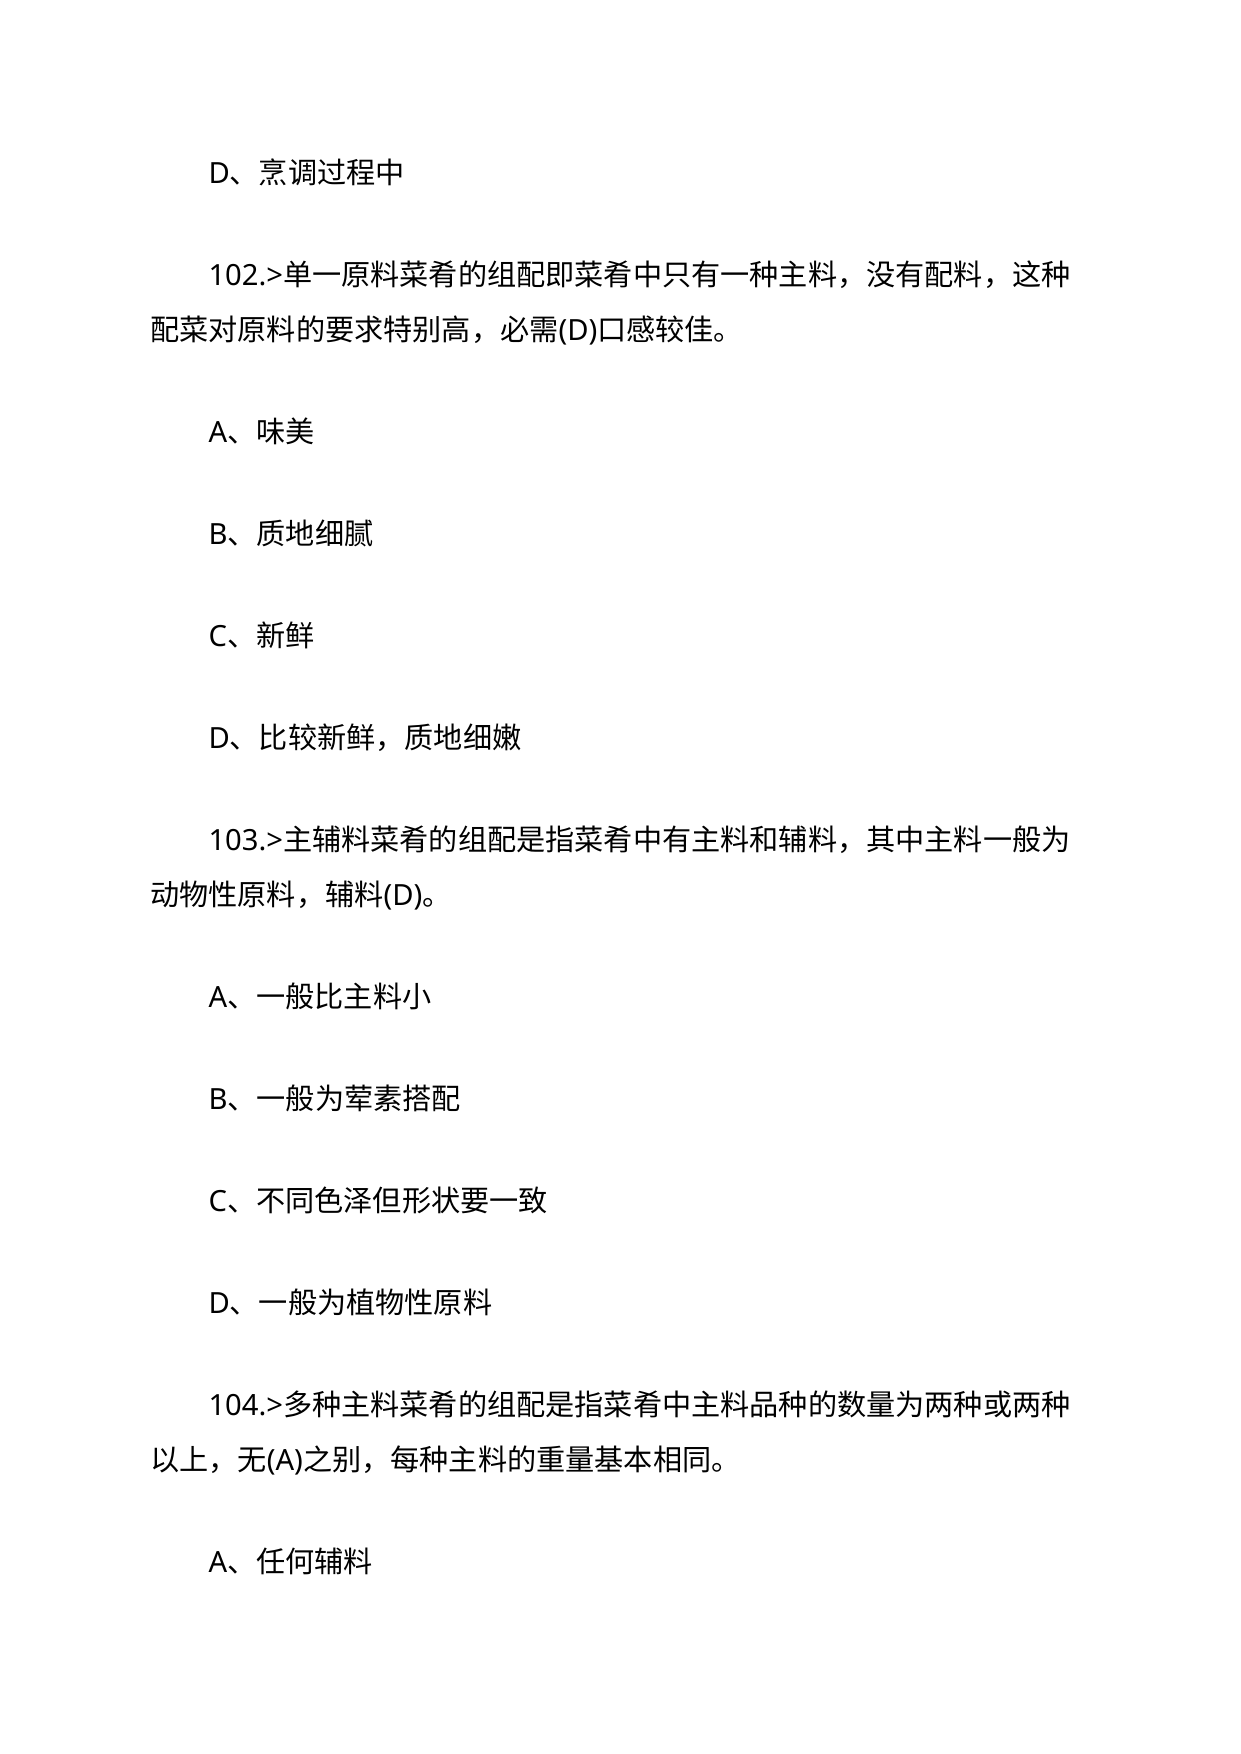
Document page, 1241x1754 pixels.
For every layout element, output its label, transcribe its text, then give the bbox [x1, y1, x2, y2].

text C、不同色泽但形状要一致 [150, 1178, 1090, 1220]
text B、一般为荤素搭配 [150, 1076, 1090, 1118]
text A、一般比主料小 [150, 974, 1090, 1016]
text 102.>单一原料菜肴的组配即菜肴中只有一种主料，没有配料，这种配菜对原料的要求特别高，必需(D)口感较佳。 [150, 252, 1090, 349]
text A、任何辅料 [150, 1539, 1090, 1581]
text B、质地细腻 [150, 511, 1090, 553]
text A、味美 [150, 409, 1090, 451]
text C、新鲜 [150, 613, 1090, 655]
text D、一般为植物性原料 [150, 1280, 1090, 1322]
text D、比较新鲜，质地细嫩 [150, 715, 1090, 757]
text 104.>多种主料菜肴的组配是指菜肴中主料品种的数量为两种或两种以上，无(A)之别，每种主料的重量基本相同。 [150, 1382, 1090, 1479]
text 103.>主辅料菜肴的组配是指菜肴中有主料和辅料，其中主料一般为动物性原料，辅料(D)。 [150, 817, 1090, 914]
text D、烹调过程中 [150, 150, 1090, 192]
